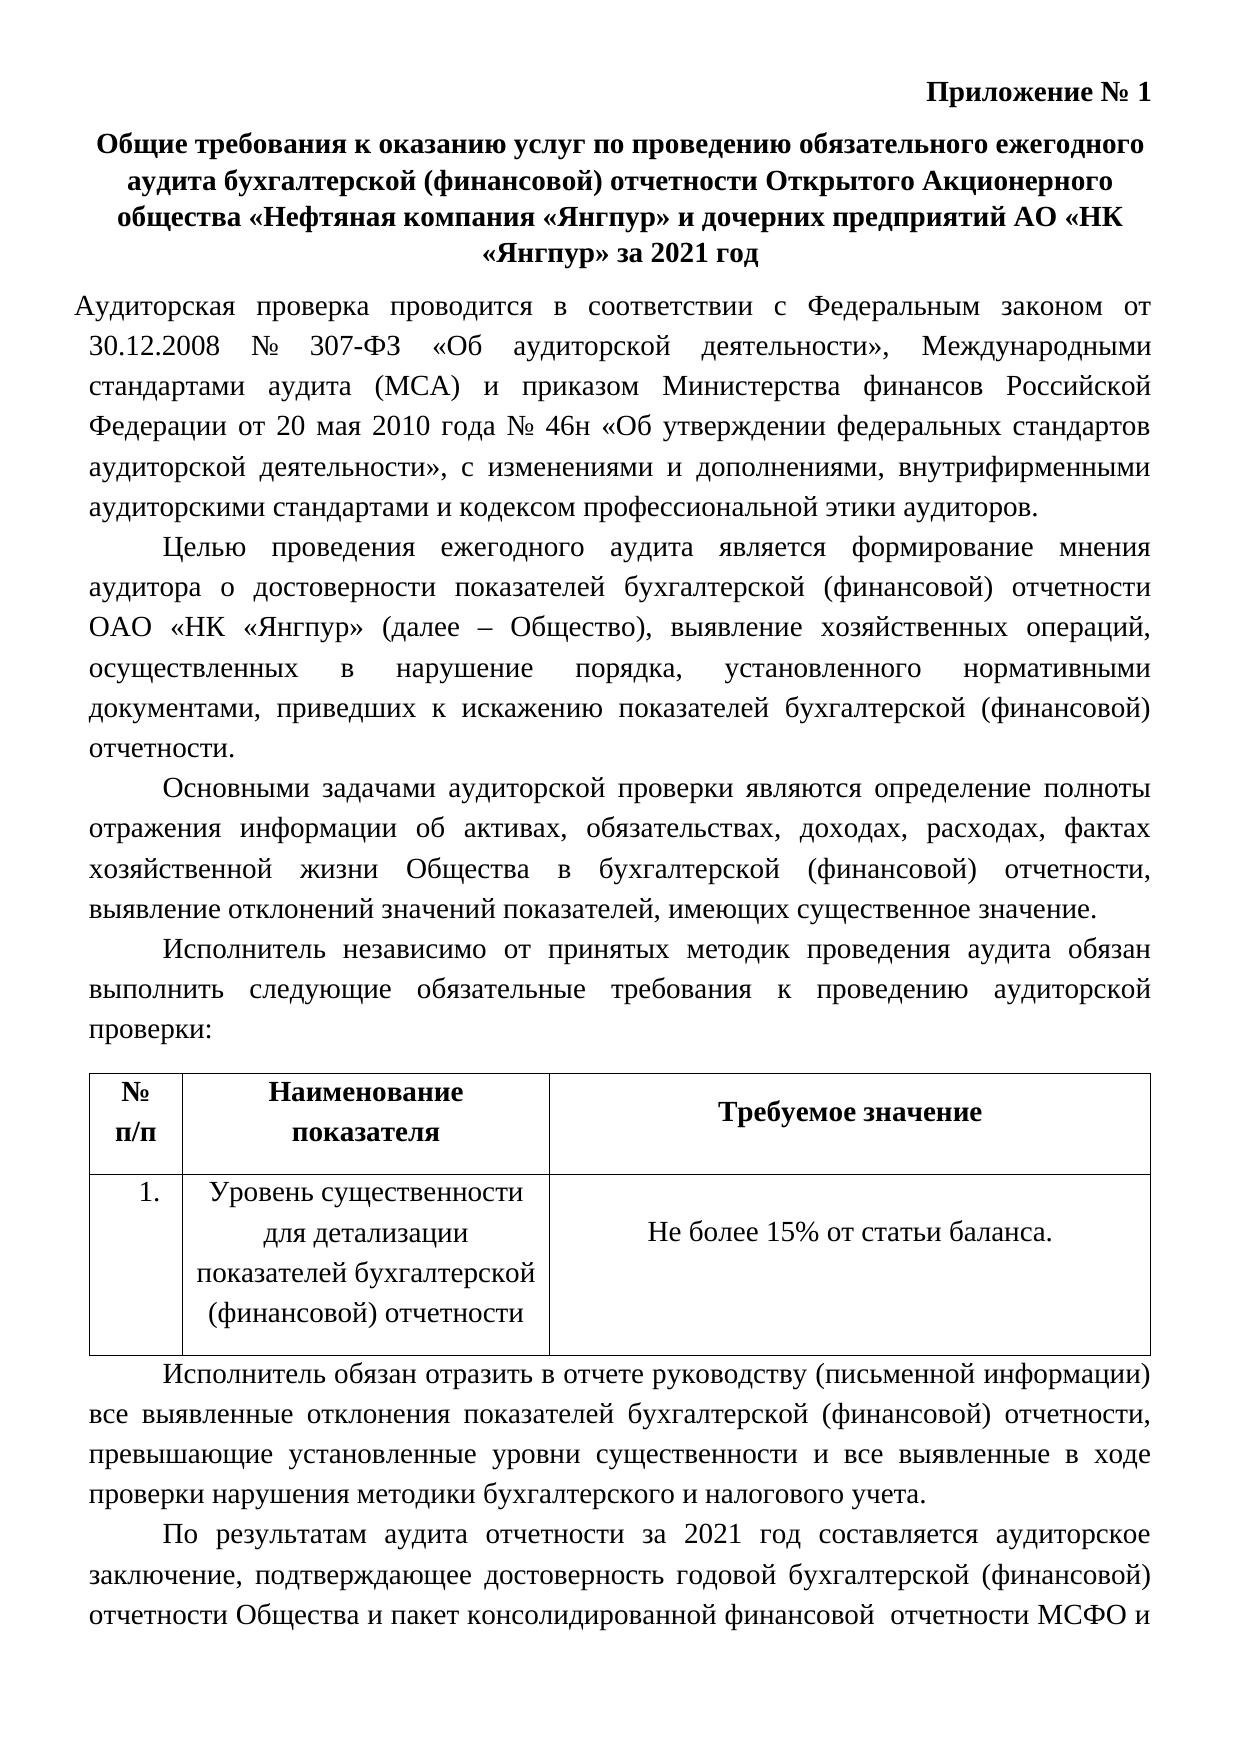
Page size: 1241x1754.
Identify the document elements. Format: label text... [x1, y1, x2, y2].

text Исполнитель независимо от принятых методик проведения аудита обязан выполнить следующие обязательные требования к проведению аудиторской проверки: [89, 931, 1152, 1045]
table_header Наименование показателя [183, 1074, 549, 1173]
text Целью проведения ежегодного аудита является формирование мнения аудитора о достоверности показателей бухгалтерской (финансовой) отчетности ОАО «НК «Янгпур» (далее – Общество), выявление хозяйственных операций, осуществленных в нарушение порядка, установленного нормативными документами, приведших к искажению показателей бухгалтерской (финансовой) отчетности. [89, 529, 1152, 764]
table_cell Не более 15% от статьи баланса. [550, 1175, 1150, 1355]
table_cell [90, 1175, 182, 1355]
table_header Требуемое значение [550, 1074, 1150, 1173]
text Аудиторская проверка проводится в соответствии с Федеральным законом от 30.12.2008 № 307-ФЗ «Об аудиторской деятельности», Международными стандартами аудита (МСА) и приказом Министерства финансов Российской Федерации от 20 мая 2010 года № 46н «Об утверждении федеральных стандартов аудиторской деятельности», с изменениями и дополнениями, внутрифирменными аудиторскими стандартами и кодексом профессиональной этики аудиторов. [74, 288, 1152, 522]
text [89, 1517, 1152, 1631]
text Общие требования к оказанию услуг по проведению обязательного ежегодного аудита бухгалтерской (финансовой) отчетности Открытого Акционерного общества «Нефтяная компания «Янгпур» и дочерних предприятий АО «НК «Янгпур» за 2021 год [89, 127, 1152, 269]
text Основными задачами аудиторской проверки являются определение полноты отражения информации об активах, обязательствах, доходах, расходах, фактах хозяйственной жизни Общества в бухгалтерской (финансовой) отчетности, выявление отклонений значений показателей, имеющих существенное значение. [89, 770, 1152, 924]
table_cell Уровень существенности для детализации показателей бухгалтерской (финансовой) отчетности [183, 1175, 549, 1355]
table_header № п/п [90, 1074, 182, 1173]
text Приложение № 1 [89, 74, 1152, 107]
text Исполнитель обязан отразить в отчете руководству (письменной информации) все выявленные отклонения показателей бухгалтерской (финансовой) отчетности, превышающие установленные уровни существенности и все выявленные в ходе проверки нарушения методики бухгалтерского и налогового учета. [89, 1356, 1152, 1510]
